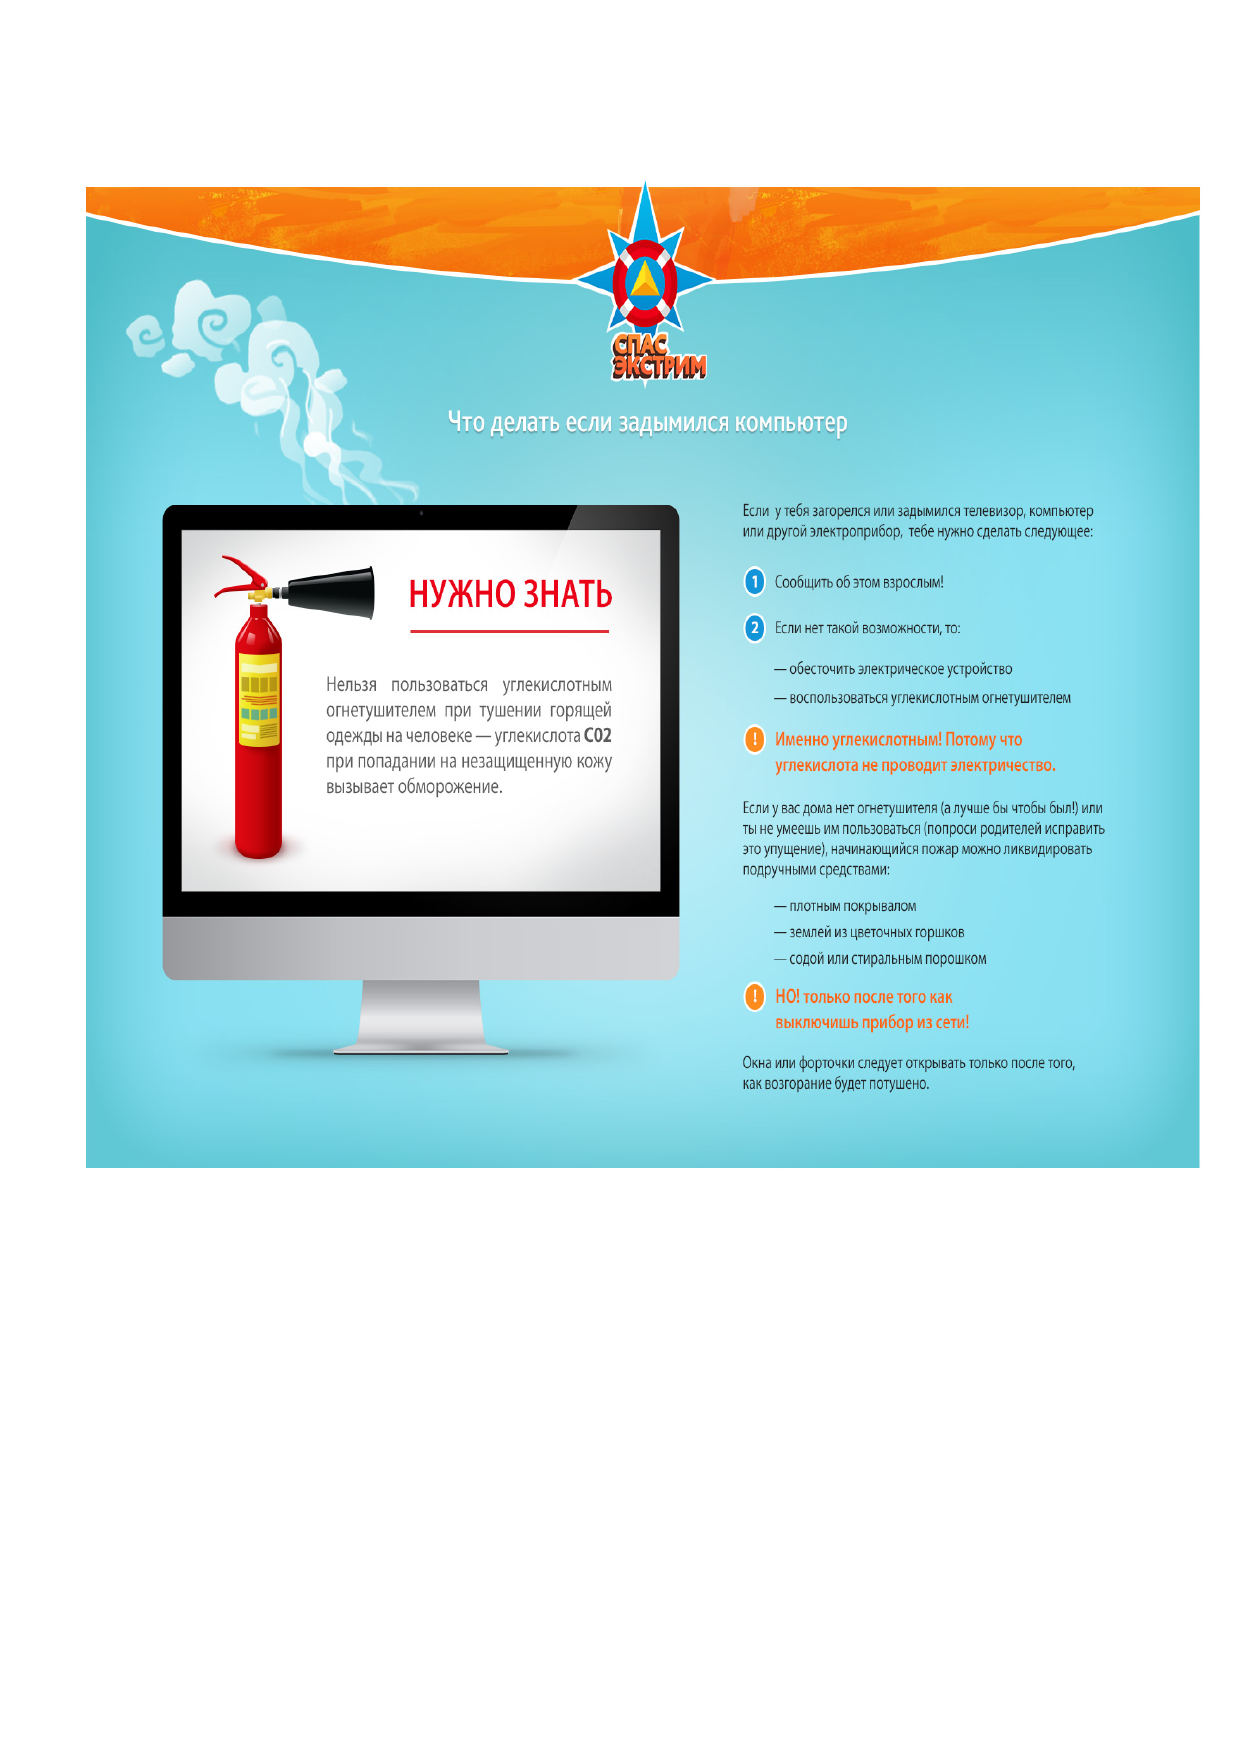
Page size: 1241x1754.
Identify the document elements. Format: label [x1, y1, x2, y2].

picture [73, 170, 1212, 1185]
